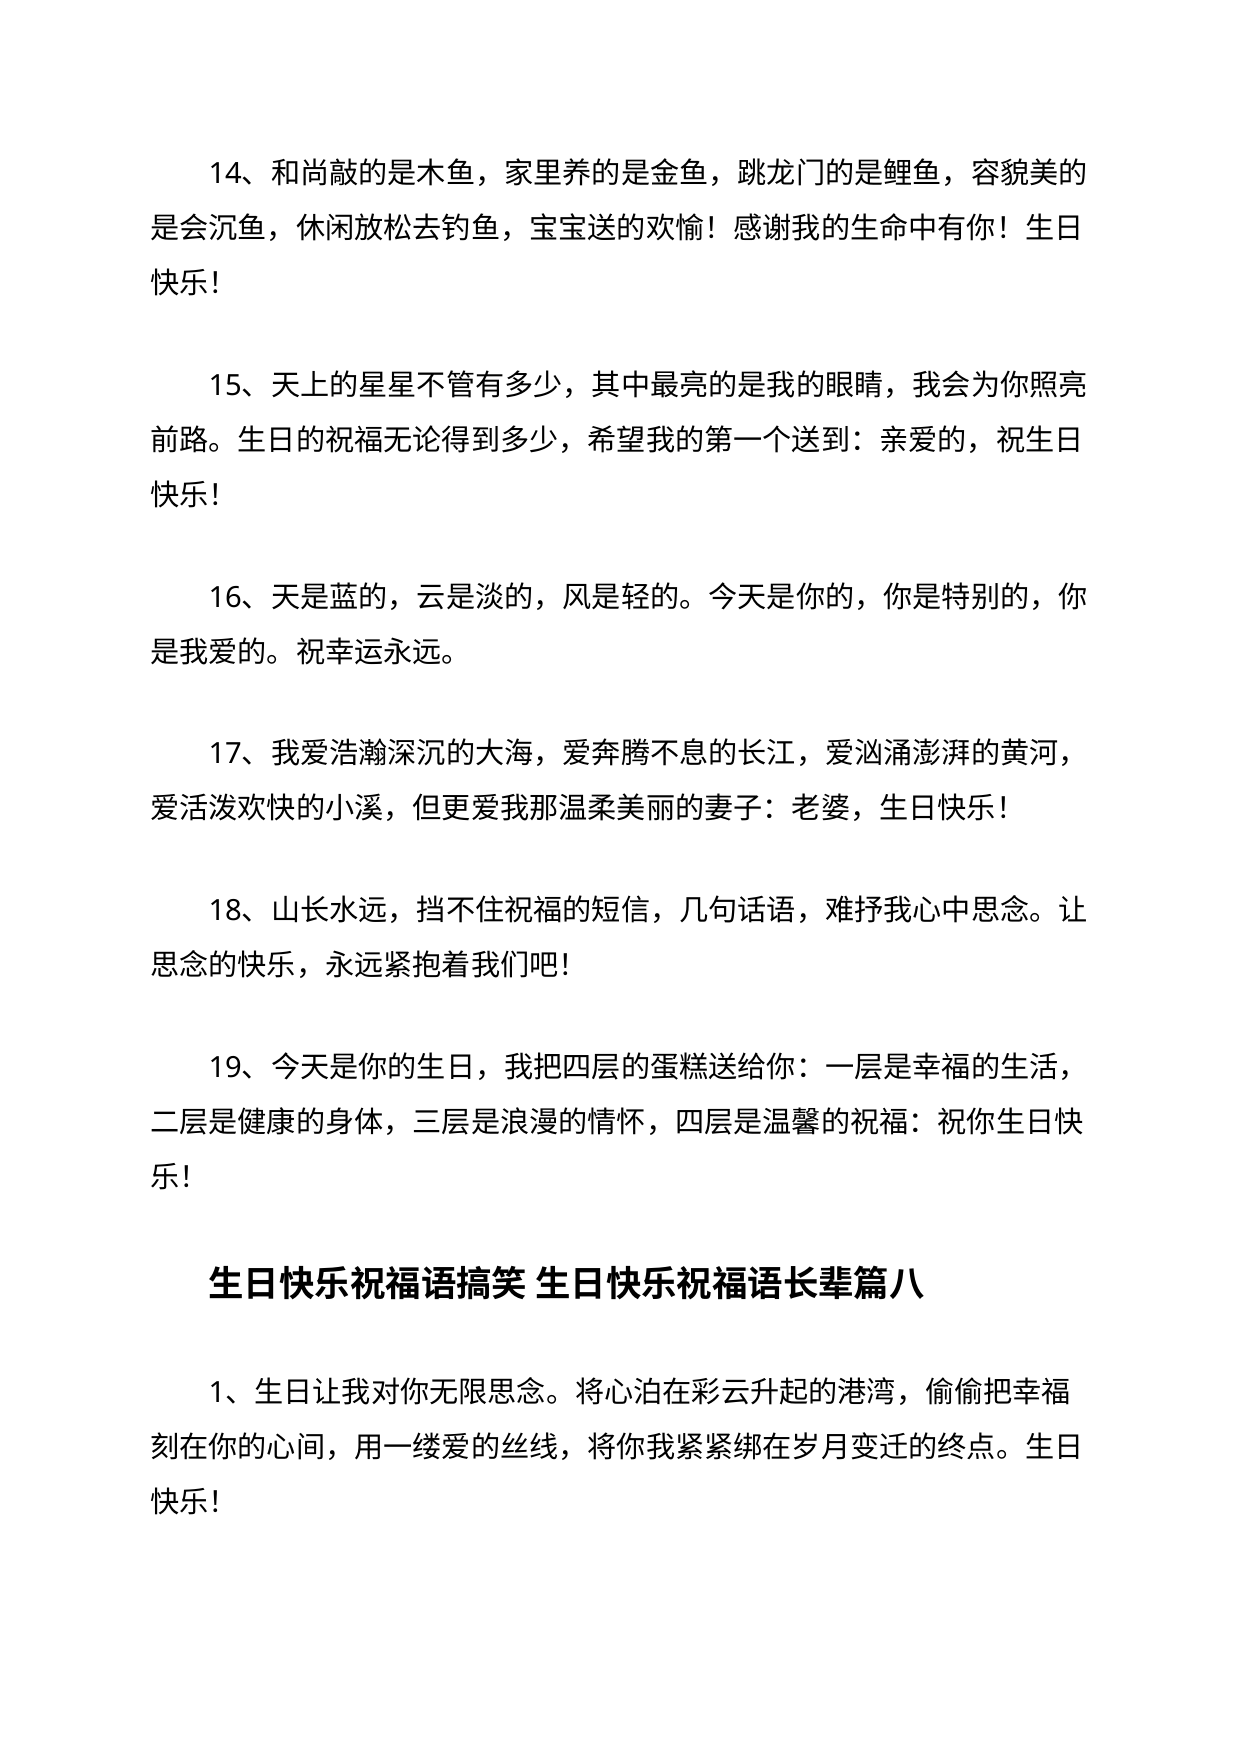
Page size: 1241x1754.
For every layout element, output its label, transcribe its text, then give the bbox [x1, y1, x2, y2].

text 15、天上的星星不管有多少，其中最亮的是我的眼睛，我会为你照亮前路。生日的祝福无论得到多少，希望我的第一个送到：亲爱的，祝生日快乐！ [150, 362, 1090, 514]
text 17、我爱浩瀚深沉的大海，爱奔腾不息的长江，爱汹涌澎湃的黄河，爱活泼欢快的小溪，但更爱我那温柔美丽的妻子：老婆，生日快乐！ [150, 730, 1090, 827]
text 16、天是蓝的，云是淡的，风是轻的。今天是你的，你是特别的，你是我爱的。祝幸运永远。 [150, 573, 1090, 671]
text 19、今天是你的生日，我把四层的蛋糕送给你：一层是幸福的生活，二层是健康的身体，三层是浪漫的情怀，四层是温馨的祝福：祝你生日快乐！ [150, 1044, 1090, 1196]
text 1、生日让我对你无限思念。将心泊在彩云升起的港湾，偷偷把幸福刻在你的心间，用一缕爱的丝线，将你我紧紧绑在岁月变迁的终点。生日快乐！ [150, 1369, 1090, 1521]
text 14、和尚敲的是木鱼，家里养的是金鱼，跳龙门的是鲤鱼，容貌美的是会沉鱼，休闲放松去钓鱼，宝宝送的欢愉！感谢我的生命中有你！生日快乐！ [150, 150, 1090, 302]
text 生日快乐祝福语搞笑 生日快乐祝福语长辈篇八 [150, 1255, 1090, 1307]
text 18、山长水远，挡不住祝福的短信，几句话语，难抒我心中思念。让思念的快乐，永远紧抱着我们吧！ [150, 887, 1090, 984]
